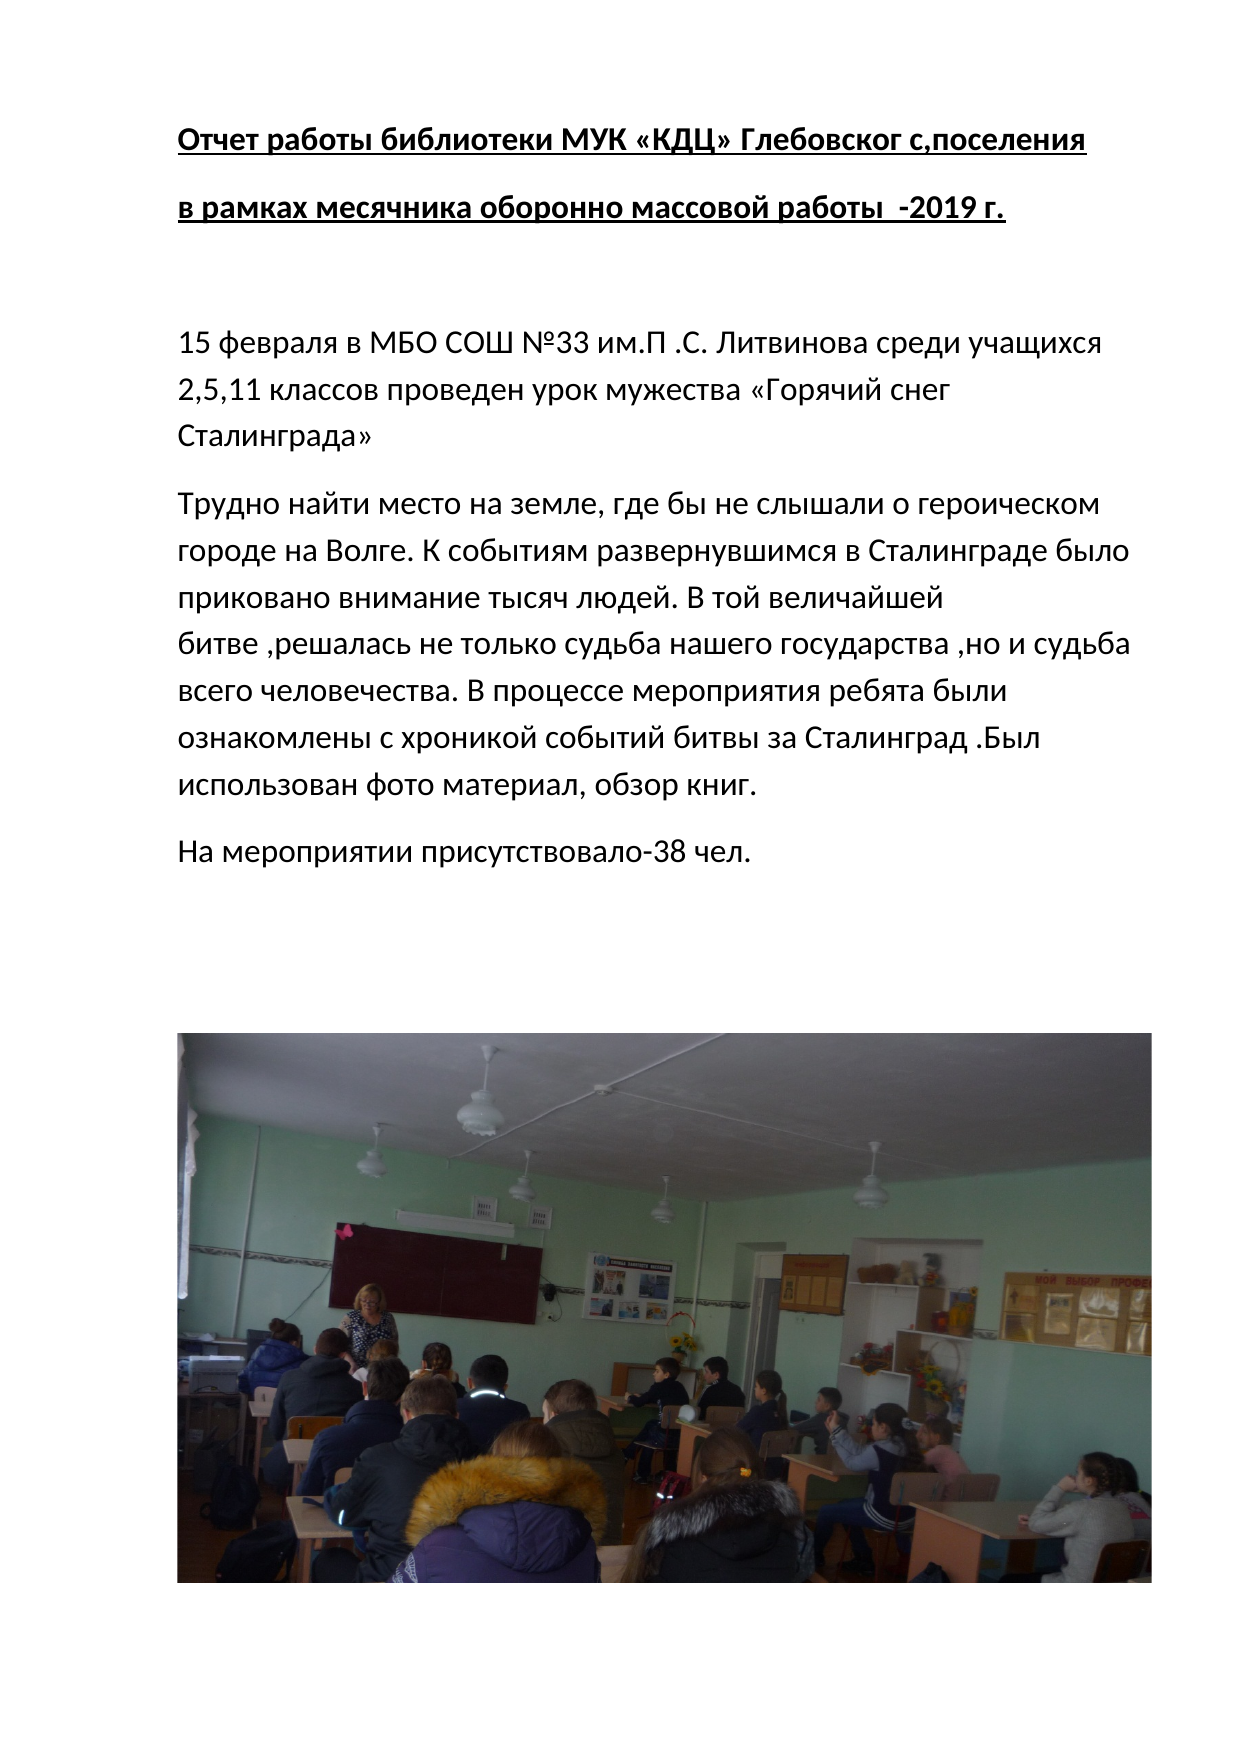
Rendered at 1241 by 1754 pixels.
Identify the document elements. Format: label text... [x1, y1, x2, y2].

text в рамках месячника оборонно массовой работы -2019 г. [177, 186, 1152, 226]
text На мероприятии присутствовало-38 чел. [177, 830, 1152, 871]
picture [177, 1033, 1152, 1583]
text Отчет работы библиотеки МУК «КДЦ» Глебовског с,поселения [177, 118, 1152, 159]
text Трудно найти место на земле, где бы не слышали о героическом городе на Волге. К событиям развернувшимся в Сталинграде было приковано внимание тысяч людей. В той величайшей битве ,решалась не только судьба нашего государства ,но и судьба всего человечества. В процессе мероприятия ребята были ознакомлены с хроникой событий битвы за Сталинград .Был использован фото материал, обзор книг. [177, 482, 1152, 803]
text 15 февраля в МБО СОШ №33 им.П .С. Литвинова среди учащихся 2,5,11 классов проведен урок мужества «Горячий снег Сталинграда» [177, 321, 1152, 455]
